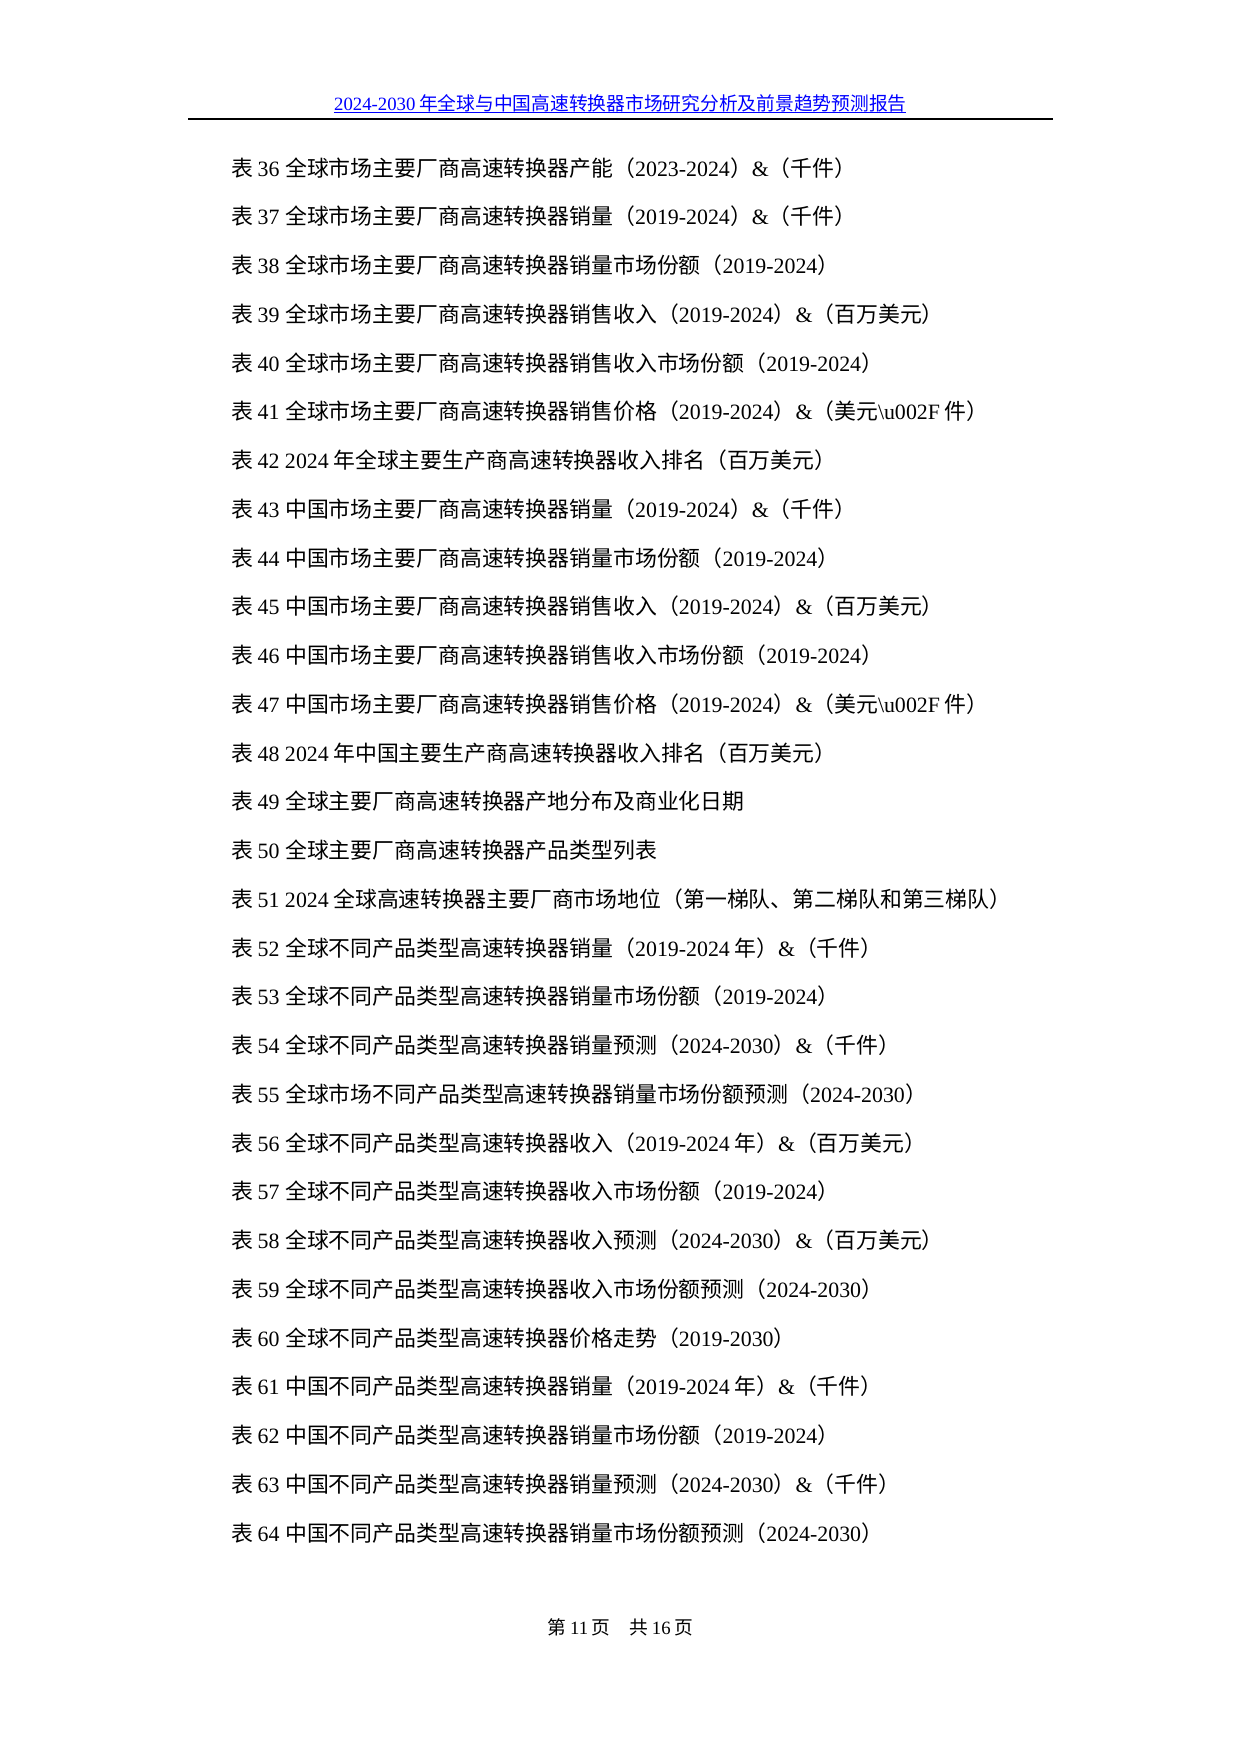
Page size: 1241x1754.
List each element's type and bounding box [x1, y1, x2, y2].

text [187, 150, 1053, 1548]
